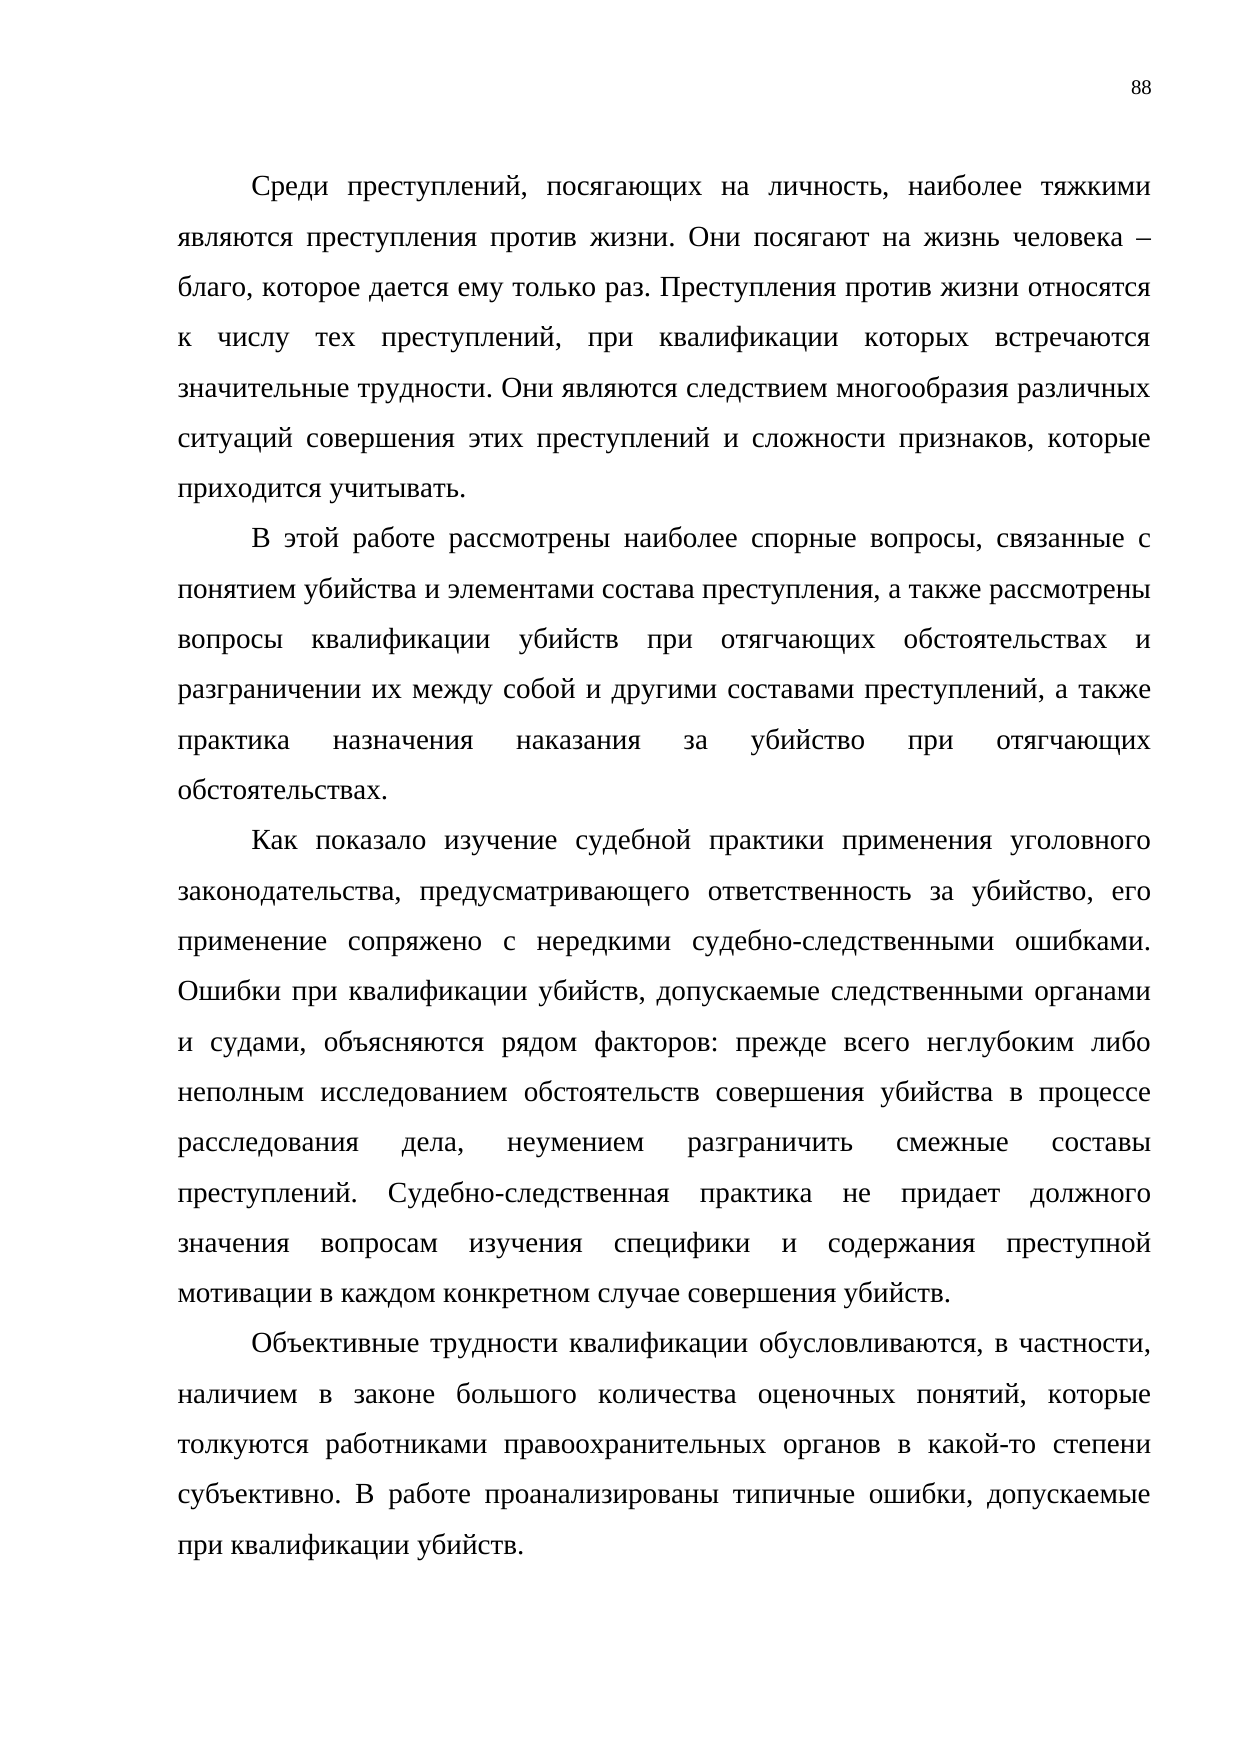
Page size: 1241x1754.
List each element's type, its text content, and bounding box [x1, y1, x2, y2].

text Как показало изучение судебной практики применения уголовного законодательства, предусматривающего ответственность за убийство, его применение сопряжено с нередкими судебно-следственными ошибками. Ошибки при квалификации убийств, допускаемые следственными органами и судами, объясняются рядом факторов: прежде всего неглубоким либо неполным исследованием обстоятельств совершения убийства в процессе расследования дела, неумением разграничить смежные составы преступлений. Судебно-следственная практика не придает должного значения вопросам изучения специфики и содержания преступной мотивации в каждом конкретном случае совершения убийств. [177, 822, 1152, 1309]
text В этой работе рассмотрены наиболее спорные вопросы, связанные с понятием убийства и элементами состава преступления, а также рассмотрены вопросы квалификации убийств при отягчающих обстоятельствах и разграничении их между собой и другими составами преступлений, а также практика назначения наказания за убийство при отягчающих обстоятельствах. [177, 521, 1152, 806]
text Среди преступлений, посягающих на личность, наиболее тяжкими являются преступления против жизни. Они посягают на жизнь человека – благо, которое дается ему только раз. Преступления против жизни относятся к числу тех преступлений, при квалификации которых встречаются значительные трудности. Они являются следствием многообразия различных ситуаций совершения этих преступлений и сложности признаков, которые приходится учитывать. [177, 168, 1152, 504]
text Объективные трудности квалификации обусловливаются, в частности, наличием в законе большого количества оценочных понятий, которые толкуются работниками правоохранительных органов в какой-то степени субъективно. В работе проанализированы типичные ошибки, допускаемые при квалификации убийств. [177, 1326, 1152, 1560]
